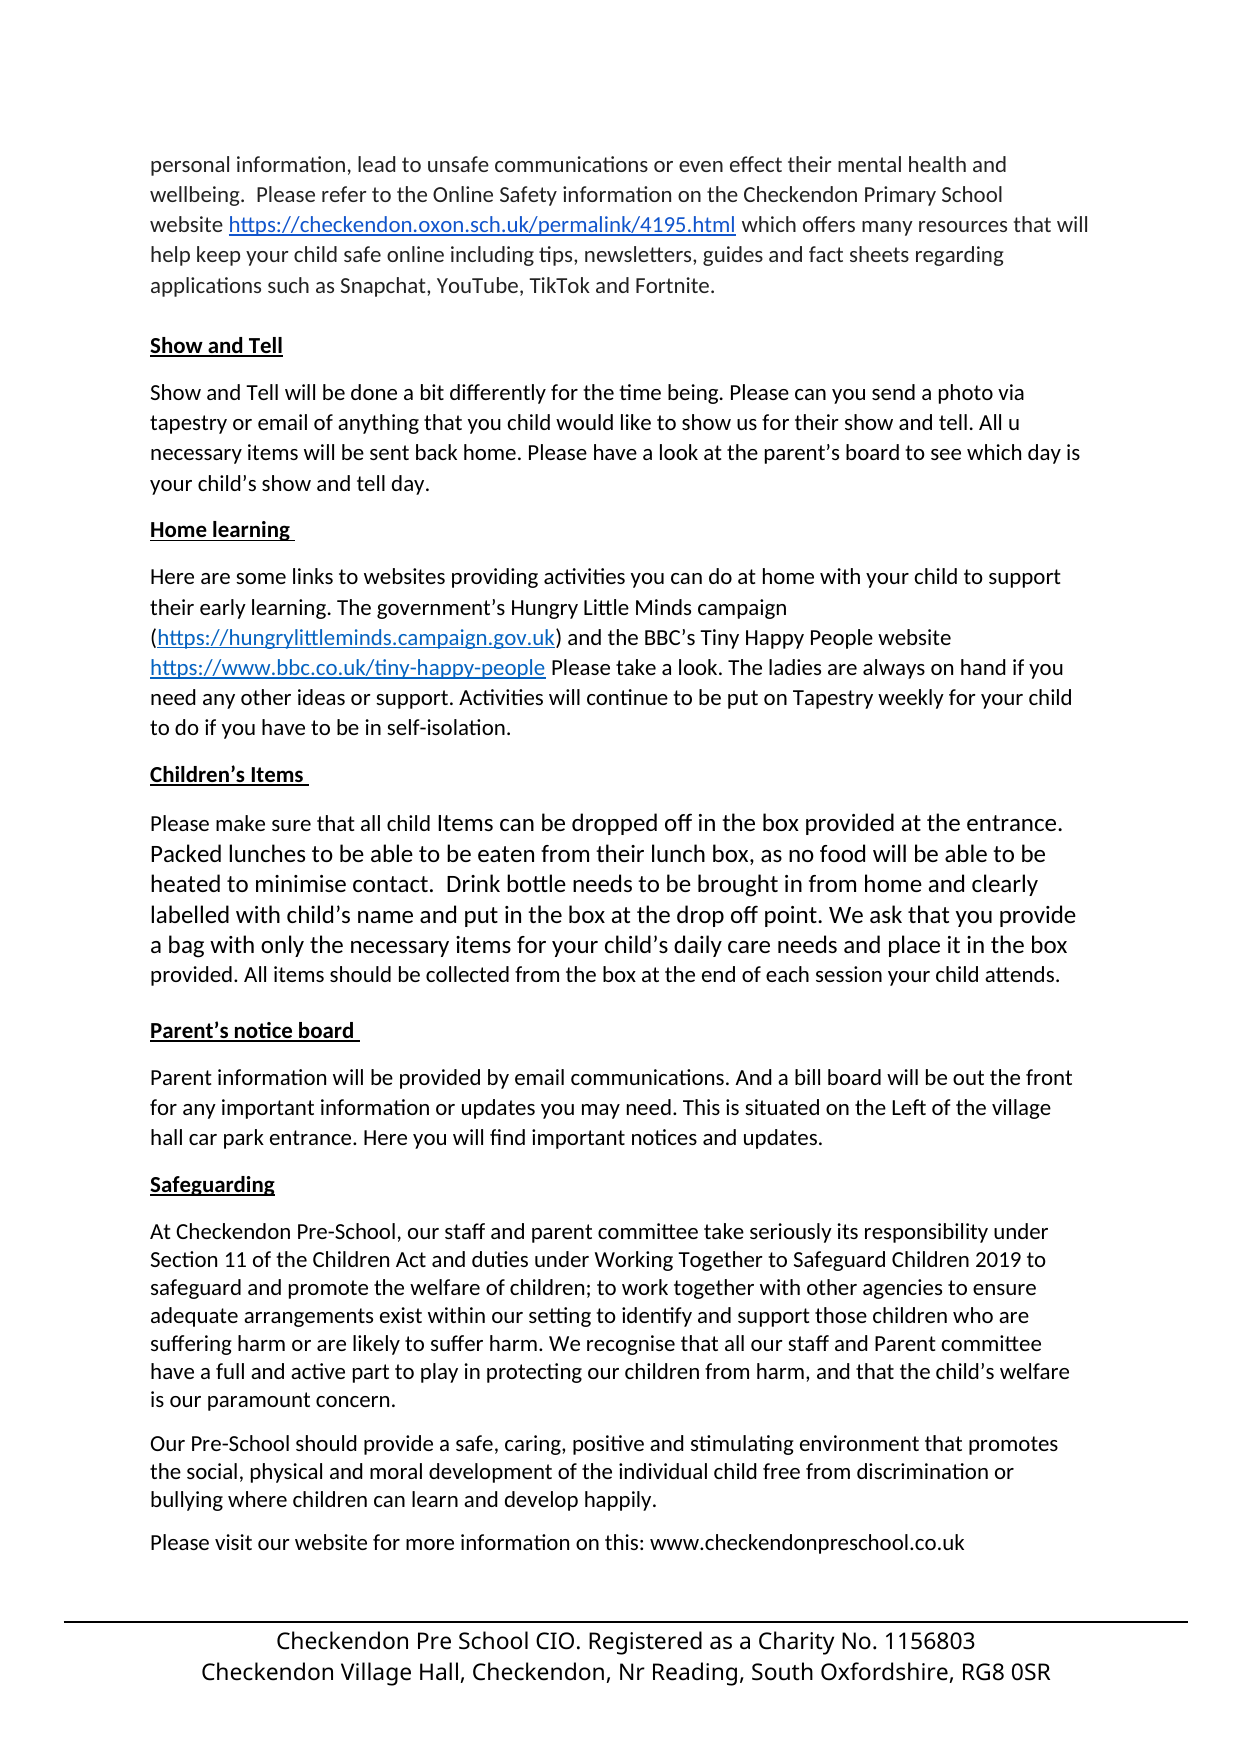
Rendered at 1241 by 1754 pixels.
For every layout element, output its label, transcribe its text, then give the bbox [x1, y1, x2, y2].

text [150, 150, 1090, 299]
text Parent information will be provided by email communications. And a bill board will be out the front for any important information or updates you may need. This is situated on the Left of the village hall car park entrance. Here you will find important notices and updates. [150, 1063, 1090, 1151]
text Please visit our website for more information on this: www.checkendonpreschool.co.uk [150, 1528, 1090, 1556]
text Parent’s notice board [150, 1016, 1090, 1044]
text Please make sure that all child Items can be dropped off in the box provided at the entrance. Packed lunches to be able to be eaten from their lunch box, as no food will be able to be heated to minimise contact. Drink bottle needs to be brought in from home and clearly labelled with child’s name and put in the box at the drop off point. We ask that you provide a bag with only the necessary items for your child’s daily care needs and place it in the box provided. All items should be collected from the box at the end of each session your child attends. [150, 807, 1090, 988]
text Here are some links to websites providing activities you can do at home with your child to support their early learning. The government’s Hungry Little Minds campaign (https://hungrylittleminds.campaign.gov.uk) and the BBC’s Tiny Happy People website https://www.bbc.co.uk/tiny-happy-people Please take a look. The ladies are always on hand if you need any other ideas or support. Activities will continue to be put on Tapestry weekly for your child to do if you have to be in self-isolation. [150, 562, 1090, 742]
text At Checkendon Pre-School, our staff and parent committee take seriously its responsibility under Section 11 of the Children Act and duties under Working Together to Safeguard Children 2019 to safeguard and promote the welfare of children; to work together with other agencies to ensure adequate arrangements exist within our setting to identify and support those children who are suffering harm or are likely to suffer harm. We recognise that all our staff and Parent committee have a full and active part to play in protecting our children from harm, and that the child’s welfare is our paramount concern. [150, 1217, 1090, 1413]
text Home learning [150, 516, 1090, 544]
text Our Pre-School should provide a safe, caring, positive and stimulating environment that promotes the social, physical and moral development of the individual child free from discrimination or bullying where children can learn and develop happily. [150, 1429, 1090, 1513]
text Children’s Items [150, 760, 1090, 788]
text Safeguarding [150, 1170, 1090, 1198]
text Show and Tell will be done a bit differently for the time being. Please can you send a photo via tapestry or email of anything that you child would like to show us for their show and tell. All u necessary items will be sent back home. Please have a look at the parent’s board to see which day is your child’s show and tell day. [150, 378, 1090, 497]
text Show and Tell [150, 331, 1090, 359]
